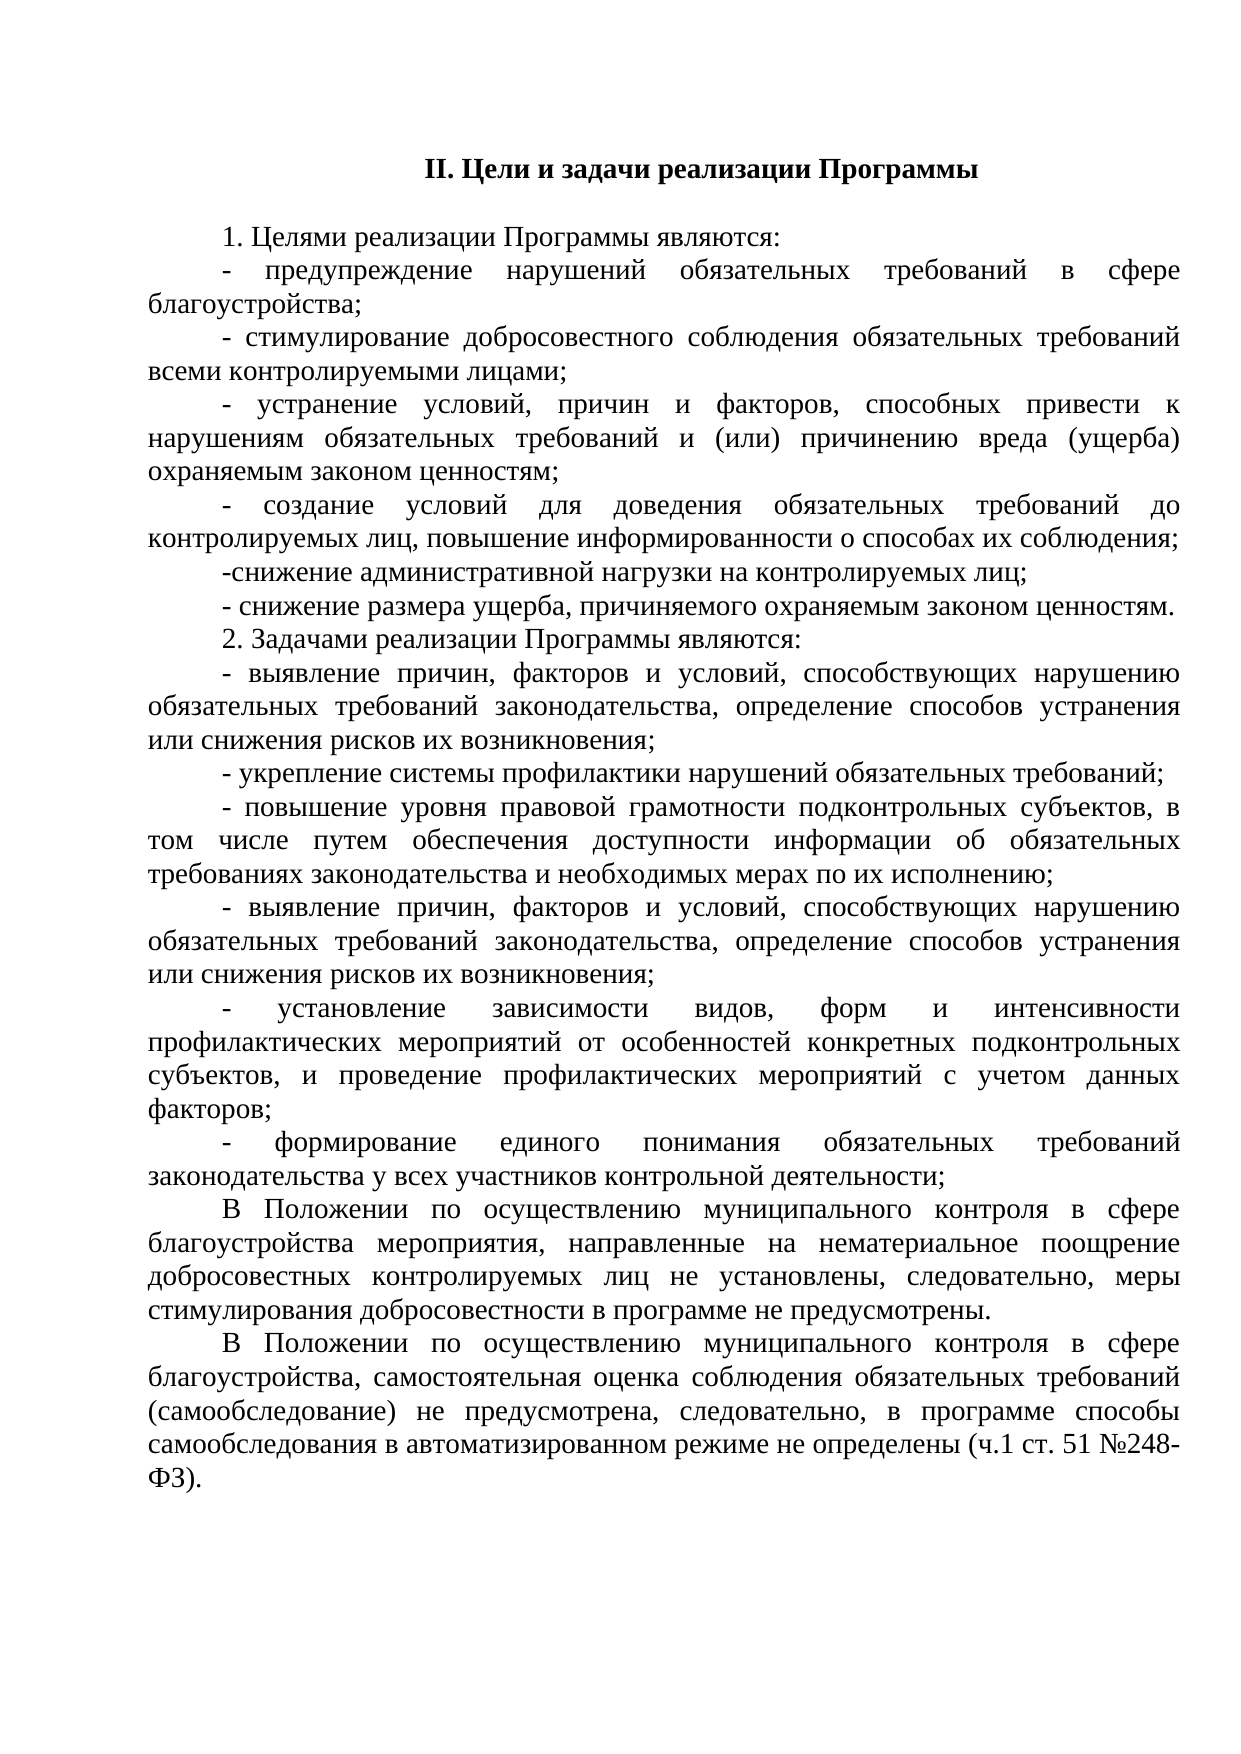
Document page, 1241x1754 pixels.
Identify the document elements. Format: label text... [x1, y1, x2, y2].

text - укрепление системы профилактики нарушений обязательных требований; [148, 755, 1181, 789]
text II. Цели и задачи реализации Программы [148, 152, 1181, 185]
text - стимулирование добросовестного соблюдения обязательных требований всеми контролируемыми лицами; [148, 319, 1181, 386]
text - формирование единого понимания обязательных требований законодательства у всех участников контрольной деятельности; [148, 1124, 1181, 1191]
text - предупреждение нарушений обязательных требований в сфере благоустройства; [148, 252, 1181, 319]
text - повышение уровня правовой грамотности подконтрольных субъектов, в том числе путем обеспечения доступности информации об обязательных требованиях законодательства и необходимых мерах по их исполнению; [148, 789, 1181, 889]
text В Положении по осуществлению муниципального контроля в сфере благоустройства мероприятия, направленные на нематериальное поощрение добросовестных контролируемых лиц не установлены, следовательно, меры стимулирования добросовестности в программе не предусмотрены. [148, 1191, 1181, 1326]
text - выявление причин, факторов и условий, способствующих нарушению обязательных требований законодательства, определение способов устранения или снижения рисков их возникновения; [148, 655, 1181, 755]
text -снижение административной нагрузки на контролируемых лиц; [148, 554, 1181, 588]
text В Положении по осуществлению муниципального контроля в сфере благоустройства, самостоятельная оценка соблюдения обязательных требований (самообследование) не предусмотрена, следовательно, в программе способы самообследования в автоматизированном режиме не определены (ч.1 ст. 51 №248-ФЗ). [148, 1326, 1181, 1493]
text 2. Задачами реализации Программы являются: [148, 621, 1181, 655]
text - устранение условий, причин и факторов, способных привести к нарушениям обязательных требований и (или) причинению вреда (ущерба) охраняемым законом ценностям; [148, 386, 1181, 487]
text - снижение размера ущерба, причиняемого охраняемым законом ценностям. [148, 588, 1181, 621]
text 1. Целями реализации Программы являются: [148, 219, 1181, 252]
text - установление зависимости видов, форм и интенсивности профилактических мероприятий от особенностей конкретных подконтрольных субъектов, и проведение профилактических мероприятий с учетом данных факторов; [148, 990, 1181, 1124]
text - выявление причин, факторов и условий, способствующих нарушению обязательных требований законодательства, определение способов устранения или снижения рисков их возникновения; [148, 889, 1181, 990]
text - создание условий для доведения обязательных требований до контролируемых лиц, повышение информированности о способах их соблюдения; [148, 487, 1181, 554]
